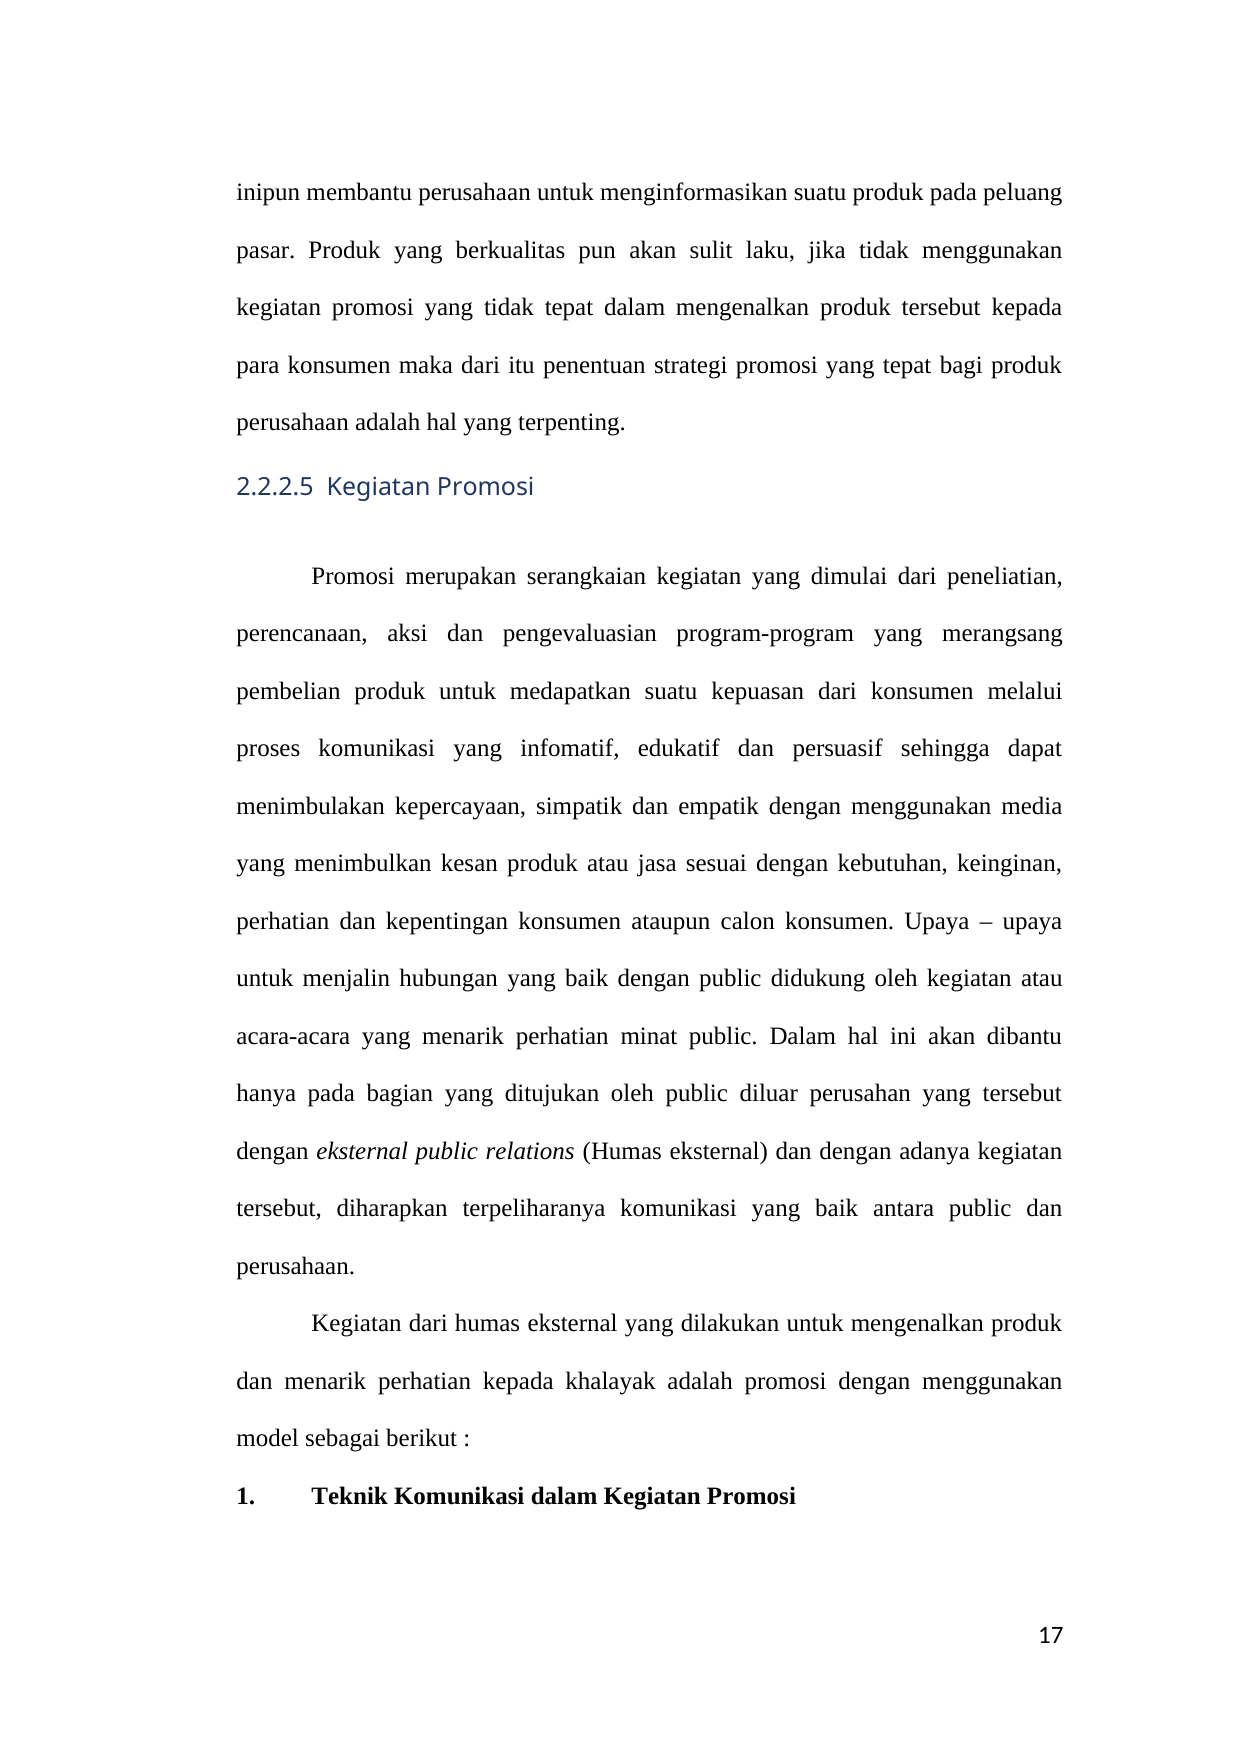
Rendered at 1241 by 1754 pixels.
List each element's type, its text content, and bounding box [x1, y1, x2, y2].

subtitle 2.2.2.5 Kegiatan Promosi [236, 469, 1063, 503]
list Teknik Komunikasi dalam Kegiatan Promosi [236, 1481, 1063, 1510]
text Kegiatan dari humas eksternal yang dilakukan untuk mengenalkan produk dan menarik perhatian kepada khalayak adalah promosi dengan menggunakan model sebagai berikut : [236, 1308, 1063, 1452]
text Promosi merupakan serangkaian kegiatan yang dimulai dari peneliatian, perencanaan, aksi dan pengevaluasian program-program yang merangsang pembelian produk untuk medapatkan suatu kepuasan dari konsumen melalui proses komunikasi yang infomatif, edukatif dan persuasif sehingga dapat menimbulakan kepercayaan, simpatik dan empatik dengan menggunakan media yang menimbulkan kesan produk atau jasa sesuai dengan kebutuhan, keinginan, perhatian dan kepentingan konsumen ataupun calon konsumen. Upaya – upaya untuk menjalin hubungan yang baik dengan public didukung oleh kegiatan atau acara-acara yang menarik perhatian minat public. Dalam hal ini akan dibantu hanya pada bagian yang ditujukan oleh public diluar perusahan yang tersebut dengan eksternal public relations (Humas eksternal) dan dengan adanya kegiatan tersebut, diharapkan terpeliharanya komunikasi yang baik antara public dan perusahaan. [236, 561, 1063, 1280]
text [236, 177, 1063, 436]
